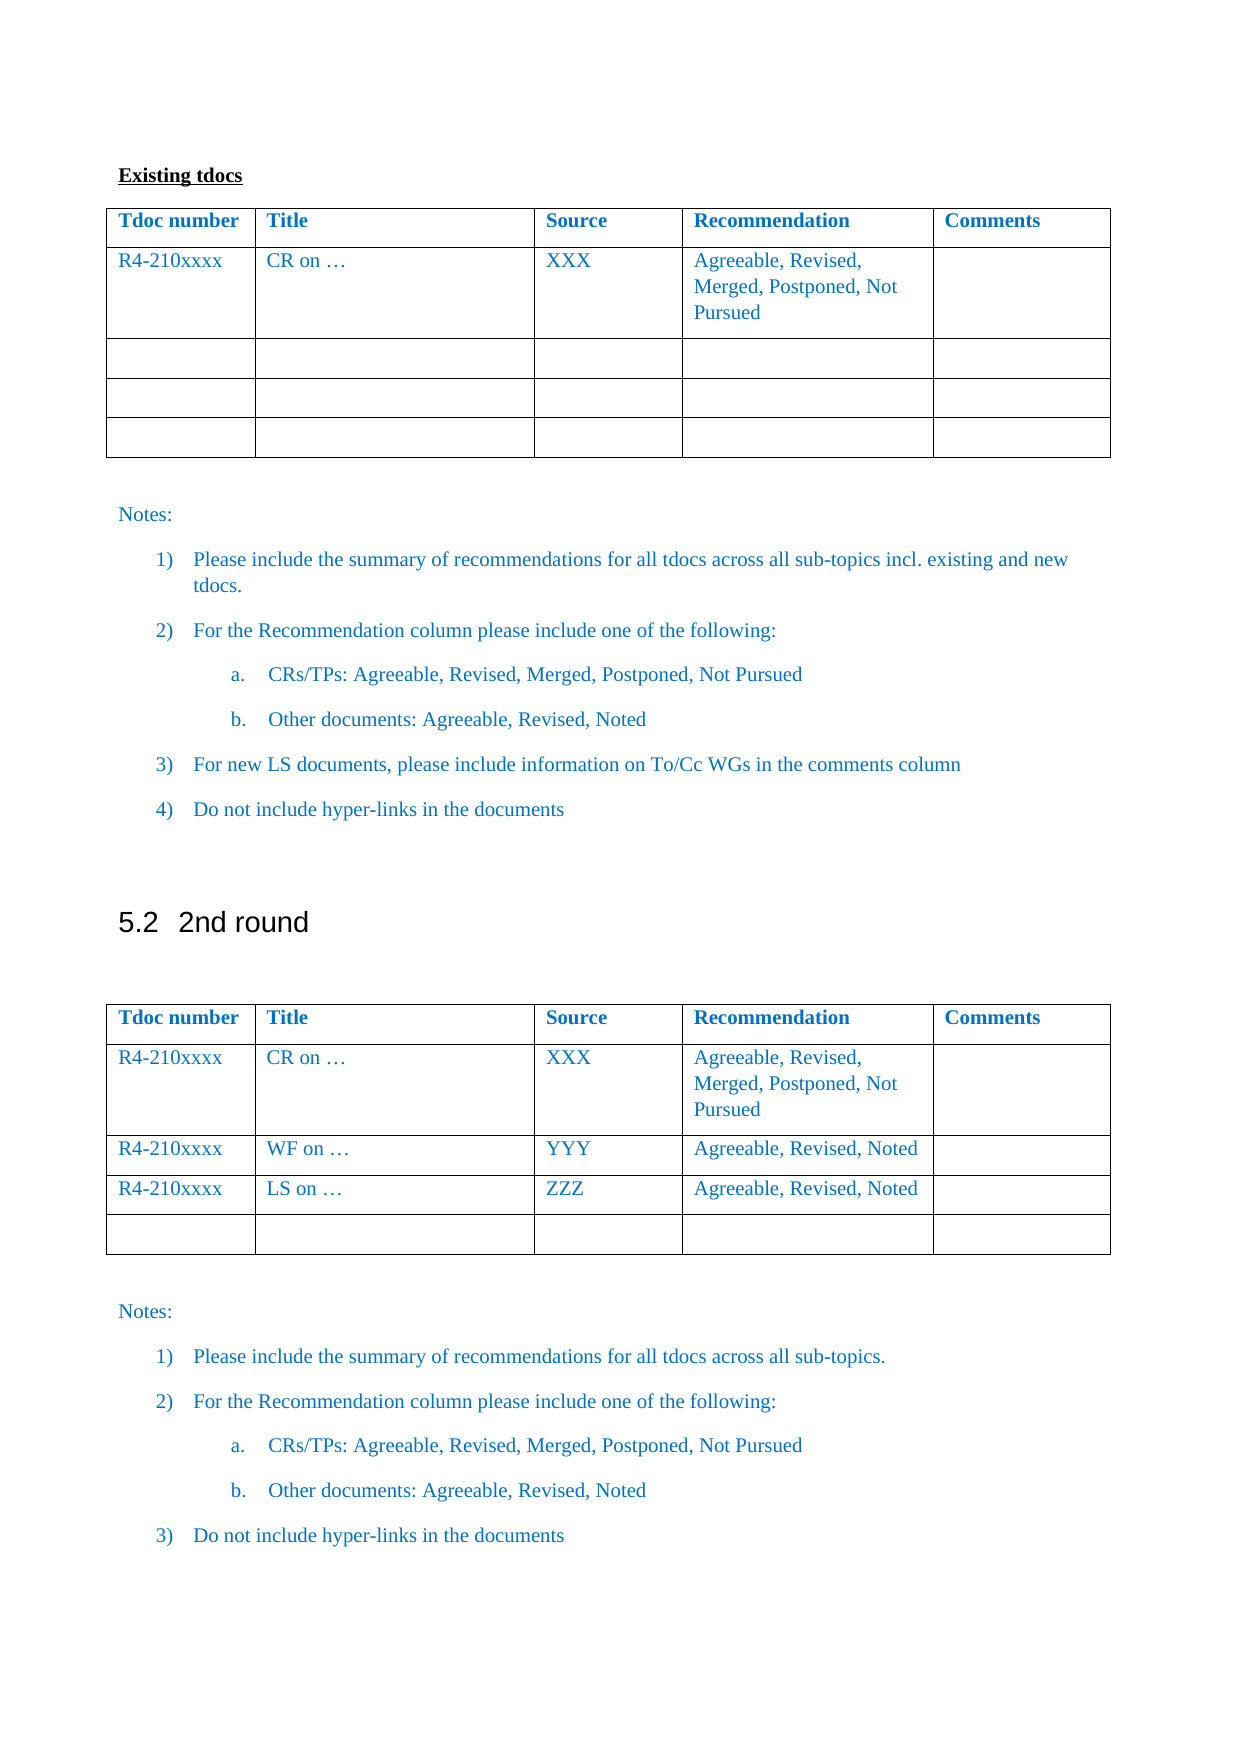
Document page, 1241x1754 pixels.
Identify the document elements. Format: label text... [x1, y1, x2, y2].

list Do not include hyper-links in the documents [156, 1523, 1122, 1547]
text Notes: [118, 502, 1122, 526]
table_cell Agreeable, Revised, Noted [683, 1136, 933, 1174]
table_cell [535, 379, 682, 417]
subtitle 2nd round [118, 904, 1122, 938]
table_cell Agreeable, Revised, Noted [683, 1176, 933, 1214]
table_cell [934, 248, 1110, 338]
table_cell [107, 379, 255, 417]
table_cell R4-210xxxx [107, 1136, 255, 1174]
table_cell CR on … [256, 248, 534, 338]
table_cell R4-210xxxx [107, 1176, 255, 1214]
table_cell Agreeable, Revised, Merged, Postponed, Not Pursued [683, 1045, 933, 1135]
table_cell [107, 418, 255, 457]
table_header Recommendation [683, 209, 933, 247]
table_cell Agreeable, Revised, Merged, Postponed, Not Pursued [683, 248, 933, 338]
table_cell [683, 339, 933, 378]
table_cell [934, 1215, 1110, 1253]
list Please include the summary of recommendations for all tdocs across all sub-topics. [156, 1344, 1122, 1368]
table_header Recommendation [683, 1005, 933, 1044]
table_cell [535, 418, 682, 457]
list CRs/TPs: Agreeable, Revised, Merged, Postponed, Not Pursued [231, 662, 1122, 686]
table_cell [256, 418, 534, 457]
table_cell R4-210xxxx [107, 248, 255, 338]
table_cell ZZZ [535, 1176, 682, 1214]
table_header Comments [934, 209, 1110, 247]
table_cell [256, 339, 534, 378]
table_cell [934, 1045, 1110, 1135]
table_cell [934, 379, 1110, 417]
table_cell XXX [535, 248, 682, 338]
table_cell YYY [535, 1136, 682, 1174]
table_cell [683, 379, 933, 417]
table_cell [934, 1176, 1110, 1214]
table_cell R4-210xxxx [107, 1045, 255, 1135]
table_cell LS on … [256, 1176, 534, 1214]
list Do not include hyper-links in the documents [156, 796, 1122, 821]
table_cell [535, 339, 682, 378]
table_cell [256, 379, 534, 417]
list Other documents: Agreeable, Revised, Noted [231, 1478, 1122, 1502]
table_header Tdoc number [107, 1005, 255, 1044]
list For the Recommendation column please include one of the following: [156, 1388, 1122, 1413]
table_cell [107, 339, 255, 378]
table_cell [256, 1215, 534, 1253]
table_cell [934, 339, 1110, 378]
table_cell [683, 418, 933, 457]
table_cell CR on … [256, 1045, 534, 1135]
table_cell [535, 1215, 682, 1253]
table_cell [934, 418, 1110, 457]
table_cell [683, 1215, 933, 1253]
table_cell [107, 1215, 255, 1253]
table_header Comments [934, 1005, 1110, 1044]
table_header Source [535, 1005, 682, 1044]
text Notes: [118, 1299, 1122, 1323]
list For new LS documents, please include information on To/Cc WGs in the comments column [156, 752, 1122, 776]
list Other documents: Agreeable, Revised, Noted [231, 707, 1122, 731]
table_header Tdoc number [107, 209, 255, 247]
table_header Source [535, 209, 682, 247]
list Please include the summary of recommendations for all tdocs across all sub-topics incl. existing and new tdocs. [156, 547, 1122, 597]
table_cell [934, 1136, 1110, 1174]
text Existing tdocs [118, 163, 1122, 187]
list CRs/TPs: Agreeable, Revised, Merged, Postponed, Not Pursued [231, 1433, 1122, 1457]
list For the Recommendation column please include one of the following: [156, 618, 1122, 642]
table_cell WF on … [256, 1136, 534, 1174]
table_cell XXX [535, 1045, 682, 1135]
table_header Title [256, 209, 534, 247]
table_header Title [256, 1005, 534, 1044]
